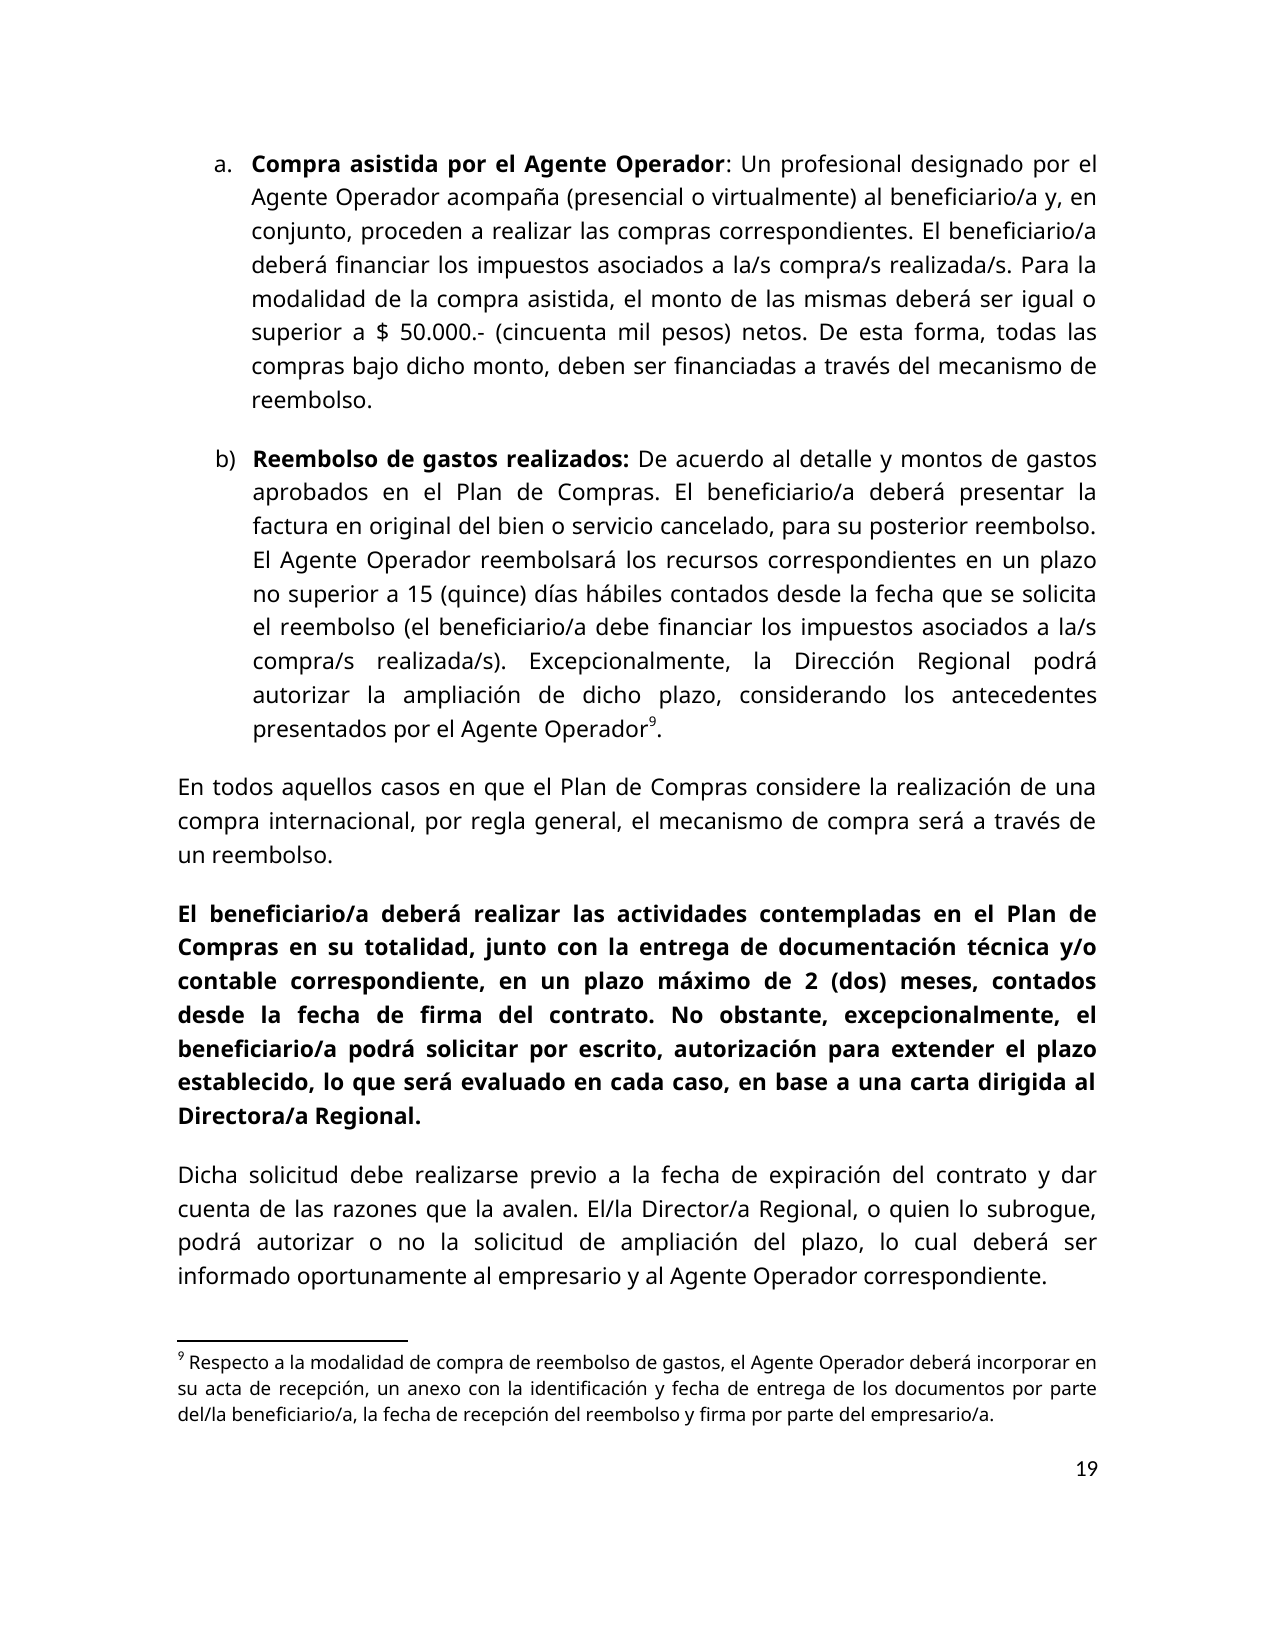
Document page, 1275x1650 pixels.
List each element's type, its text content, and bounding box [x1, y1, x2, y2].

list Compra asistida por el Agente Operador: Un profesional designado por el Agente Operador acompaña (presencial o virtualmente) al beneficiario/a y, en conjunto, proceden a realizar las compras correspondientes. El beneficiario/a deberá financiar los impuestos asociados a la/s compra/s realizada/s. Para la modalidad de la compra asistida, el monto de las mismas deberá ser igual o superior a $ 50.000.- (cincuenta mil pesos) netos. De esta forma, todas las compras bajo dicho monto, deben ser financiadas a través del mecanismo de reembolso. [213, 148, 1098, 415]
text El beneficiario/a deberá realizar las actividades contempladas en el Plan de Compras en su totalidad, junto con la entrega de documentación técnica y/o contable correspondiente, en un plazo máximo de 2 (dos) meses, contados desde la fecha de firma del contrato. No obstante, excepcionalmente, el beneficiario/a podrá solicitar por escrito, autorización para extender el plazo establecido, lo que será evaluado en cada caso, en base a una carta dirigida al Directora/a Regional. [177, 898, 1098, 1131]
text Dicha solicitud debe realizarse previo a la fecha de expiración del contrato y dar cuenta de las razones que la avalen. El/la Director/a Regional, o quien lo subrogue, podrá autorizar o no la solicitud de ampliación del plazo, lo cual deberá ser informado oportunamente al empresario y al Agente Operador correspondiente. [177, 1159, 1098, 1291]
list Reembolso de gastos realizados: De acuerdo al detalle y montos de gastos aprobados en el Plan de Compras. El beneficiario/a deberá presentar la factura en original del bien o servicio cancelado, para su posterior reembolso. El Agente Operador reembolsará los recursos correspondientes en un plazo no superior a 15 (quince) días hábiles contados desde la fecha que se solicita el reembolso (el beneficiario/a debe financiar los impuestos asociados a la/s compra/s realizada/s). Excepcionalmente, la Dirección Regional podrá autorizar la ampliación de dicho plazo, considerando los antecedentes presentados por el Agente Operador. [215, 443, 1098, 744]
text En todos aquellos casos en que el Plan de Compras considere la realización de una compra internacional, por regla general, el mecanismo de compra será a través de un reembolso. [177, 771, 1098, 870]
